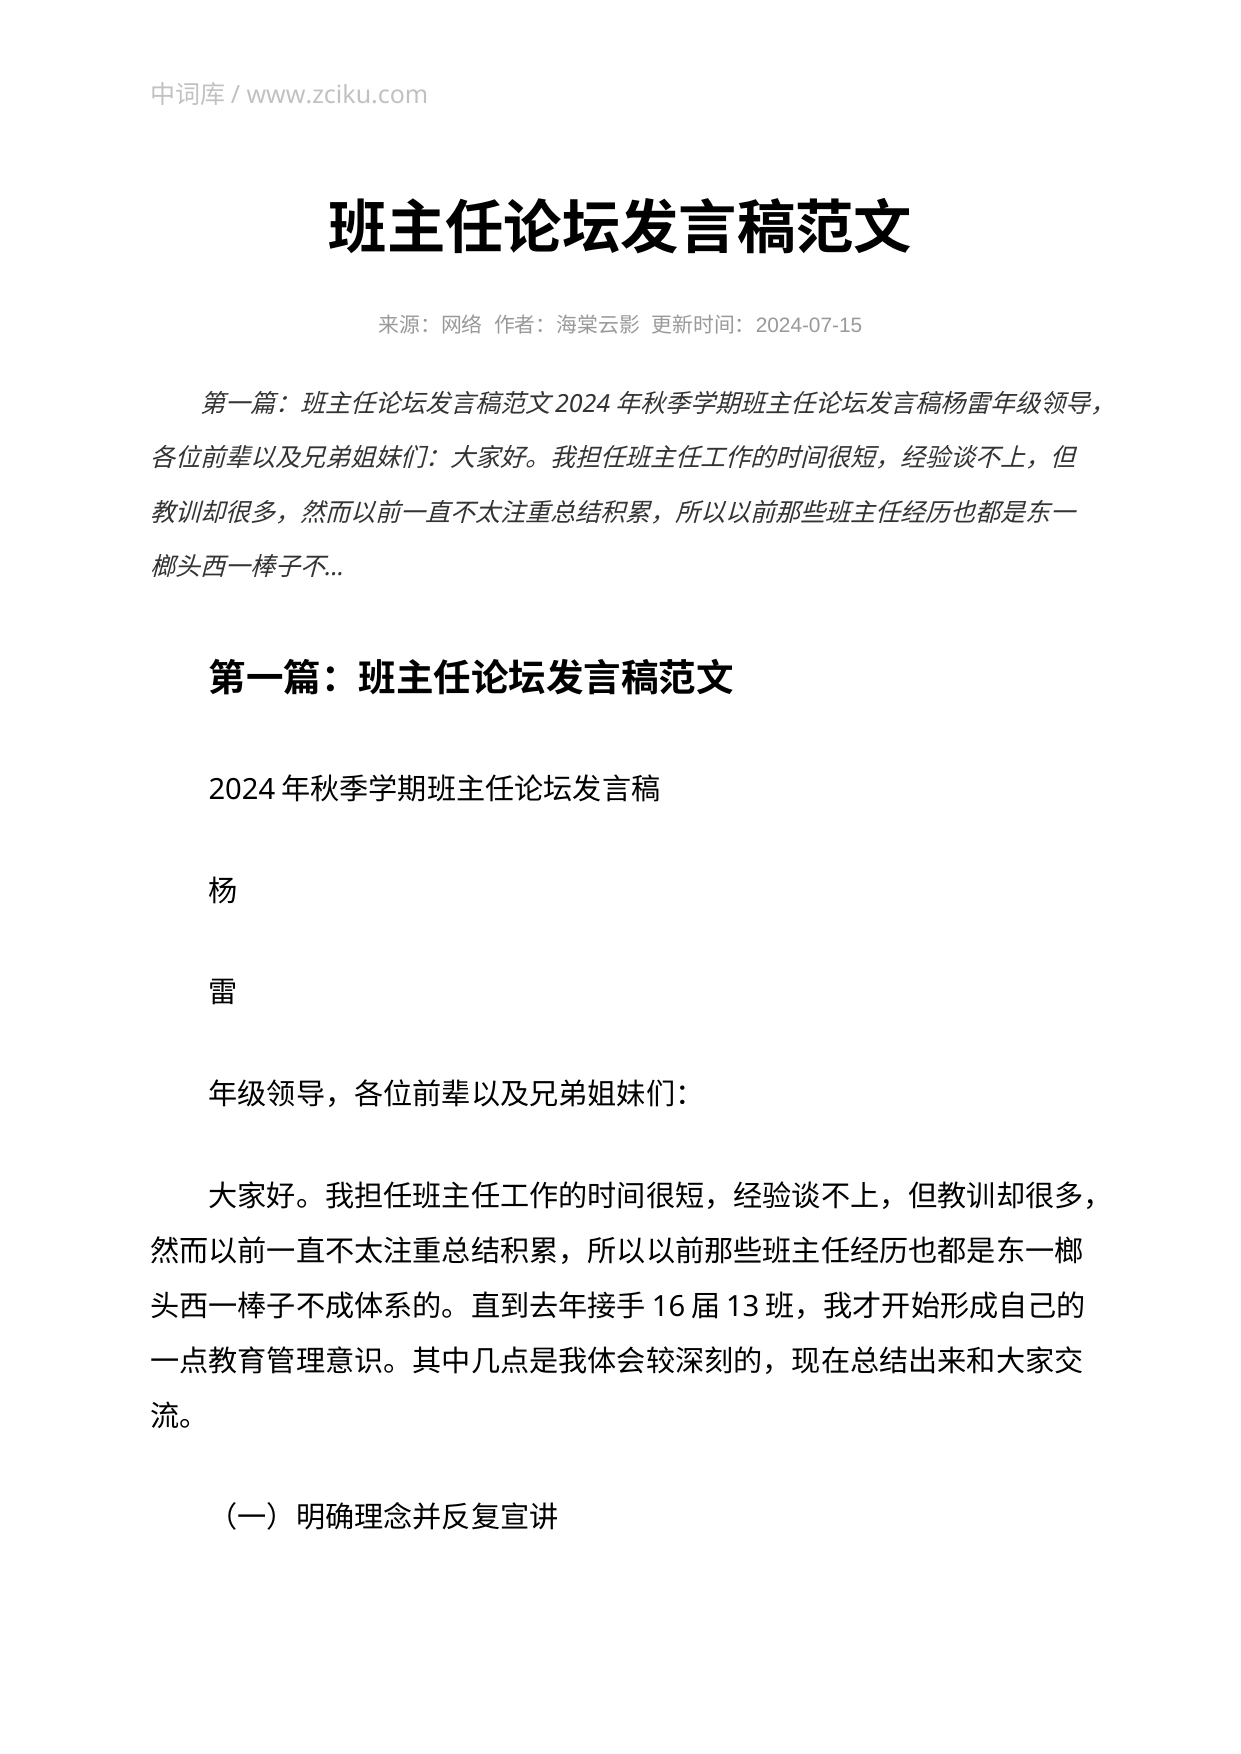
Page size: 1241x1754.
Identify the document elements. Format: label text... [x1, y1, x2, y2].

text 杨 [150, 867, 1090, 909]
text 年级领导，各位前辈以及兄弟姐妹们： [150, 1071, 1090, 1113]
text 第一篇：班主任论坛发言稿范文2024年秋季学期班主任论坛发言稿杨雷年级领导，各位前辈以及兄弟姐妹们：大家好。我担任班主任工作的时间很短，经验谈不上，但教训却很多，然而以前一直不太注重总结积累，所以以前那些班主任经历也都是东一榔头西一棒子不... [150, 383, 1090, 583]
text 大家好。我担任班主任工作的时间很短，经验谈不上，但教训却很多，然而以前一直不太注重总结积累，所以以前那些班主任经历也都是东一榔头西一棒子不成体系的。直到去年接手16届13班，我才开始形成自己的一点教育管理意识。其中几点是我体会较深刻的，现在总结出来和大家交流。 [150, 1172, 1090, 1434]
text 2024年秋季学期班主任论坛发言稿 [150, 765, 1090, 808]
subtitle 班主任论坛发言稿范文 [150, 181, 1090, 266]
text （一）明确理念并反复宣讲 [150, 1494, 1090, 1536]
text 雷 [150, 969, 1090, 1011]
text 来源：网络 作者：海棠云影 更新时间：2024-07-15 [150, 313, 1090, 337]
text 第一篇：班主任论坛发言稿范文 [150, 648, 1090, 702]
